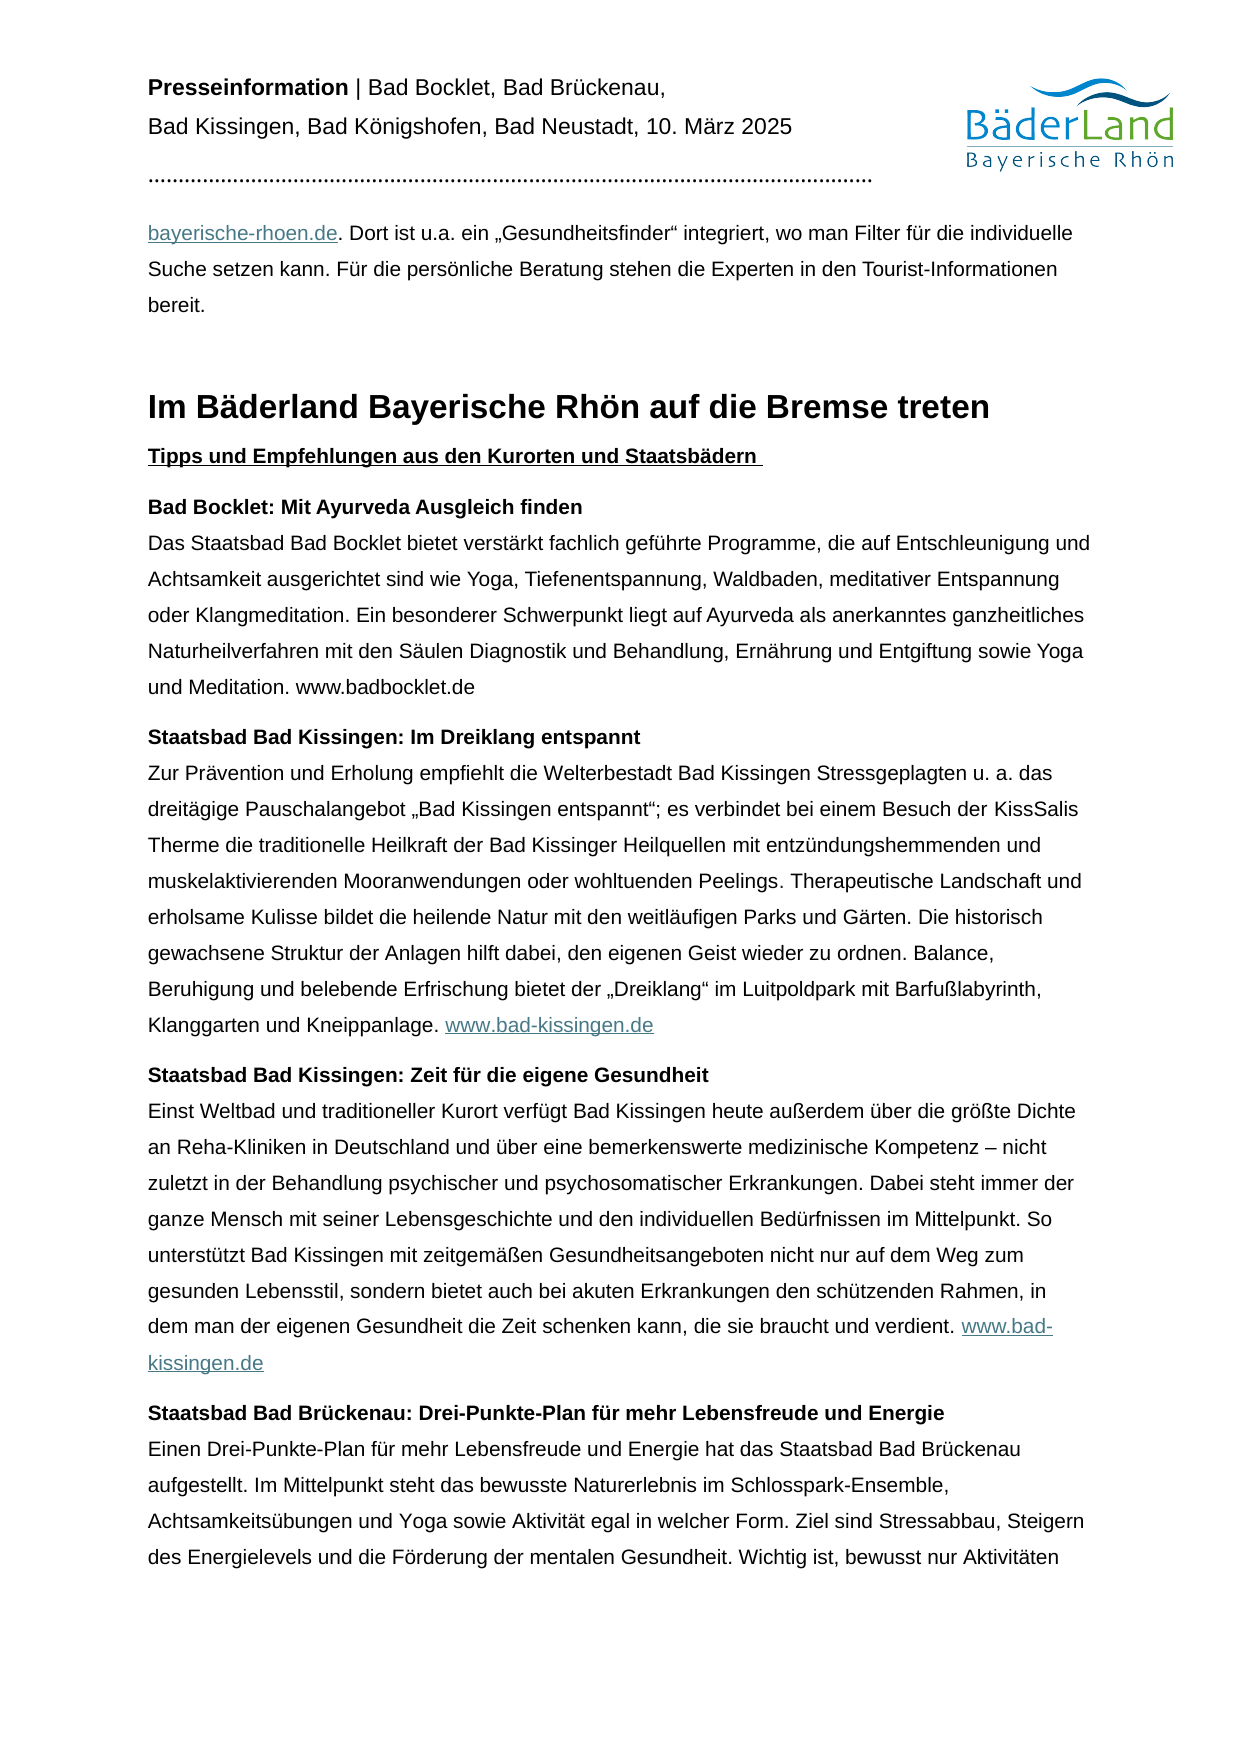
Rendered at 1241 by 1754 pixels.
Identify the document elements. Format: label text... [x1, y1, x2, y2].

text Staatsbad Bad Brückenau: Drei-Punkte-Plan für mehr Lebensfreude und Energie [148, 1401, 1093, 1425]
text Im Bäderland Bayerische Rhön auf die Bremse treten [148, 387, 1093, 425]
text Das Staatsbad Bad Bocklet bietet verstärkt fachlich geführte Programme, die auf Entschleunigung und Achtsamkeit ausgerichtet sind wie Yoga, Tiefenentspannung, Waldbaden, meditativer Entspannung oder Klangmeditation. Ein besonderer Schwerpunkt liegt auf Ayurveda als anerkanntes ganzheitliches Naturheilverfahren mit den Säulen Diagnostik und Behandlung, Ernährung und Entgiftung sowie Yoga und Meditation. www.badbocklet.de [148, 531, 1093, 698]
text Staatsbad Bad Kissingen: Zeit für die eigene Gesundheit [148, 1063, 1093, 1087]
picture [933, 28, 1207, 201]
text Staatsbad Bad Kissingen: Im Dreiklang entspannt [148, 725, 1093, 749]
text Tipps und Empfehlungen aus den Kurorten und Staatsbädern [148, 444, 1093, 468]
text Zur Prävention und Erholung empfiehlt die Welterbestadt Bad Kissingen Stressgeplagten u. a. das dreitägige Pauschalangebot „Bad Kissingen entspannt“; es verbindet bei einem Besuch der KissSalis Therme die traditionelle Heilkraft der Bad Kissinger Heilquellen mit entzündungshemmenden und muskelaktivierenden Mooranwendungen oder wohltuenden Peelings. Therapeutische Landschaft und erholsame Kulisse bildet die heilende Natur mit den weitläufigen Parks und Gärten. Die historisch gewachsene Struktur der Anlagen hilft dabei, den eigenen Geist wieder zu ordnen. Balance, Beruhigung und belebende Erfrischung bietet der „Dreiklang“ im Luitpoldpark mit Barfußlabyrinth, Klanggarten und Kneippanlage. www.bad-kissingen.de [148, 761, 1093, 1036]
text Bad Bocklet: Mit Ayurveda Ausgleich finden [148, 495, 1093, 519]
text Einst Weltbad und traditioneller Kurort verfügt Bad Kissingen heute außerdem über die größte Dichte an Reha-Kliniken in Deutschland und über eine bemerkenswerte medizinische Kompetenz – nicht zuletzt in der Behandlung psychischer und psychosomatischer Erkrankungen. Dabei steht immer der ganze Mensch mit seiner Lebensgeschichte und den individuellen Bedürfnissen im Mittelpunkt. So unterstützt Bad Kissingen mit zeitgemäßen Gesundheitsangeboten nicht nur auf dem Weg zum gesunden Lebensstil, sondern bietet auch bei akuten Erkrankungen den schützenden Rahmen, in dem man der eigenen Gesundheit die Zeit schenken kann, die sie braucht und verdient. www.bad-kissingen.de [148, 1099, 1093, 1374]
